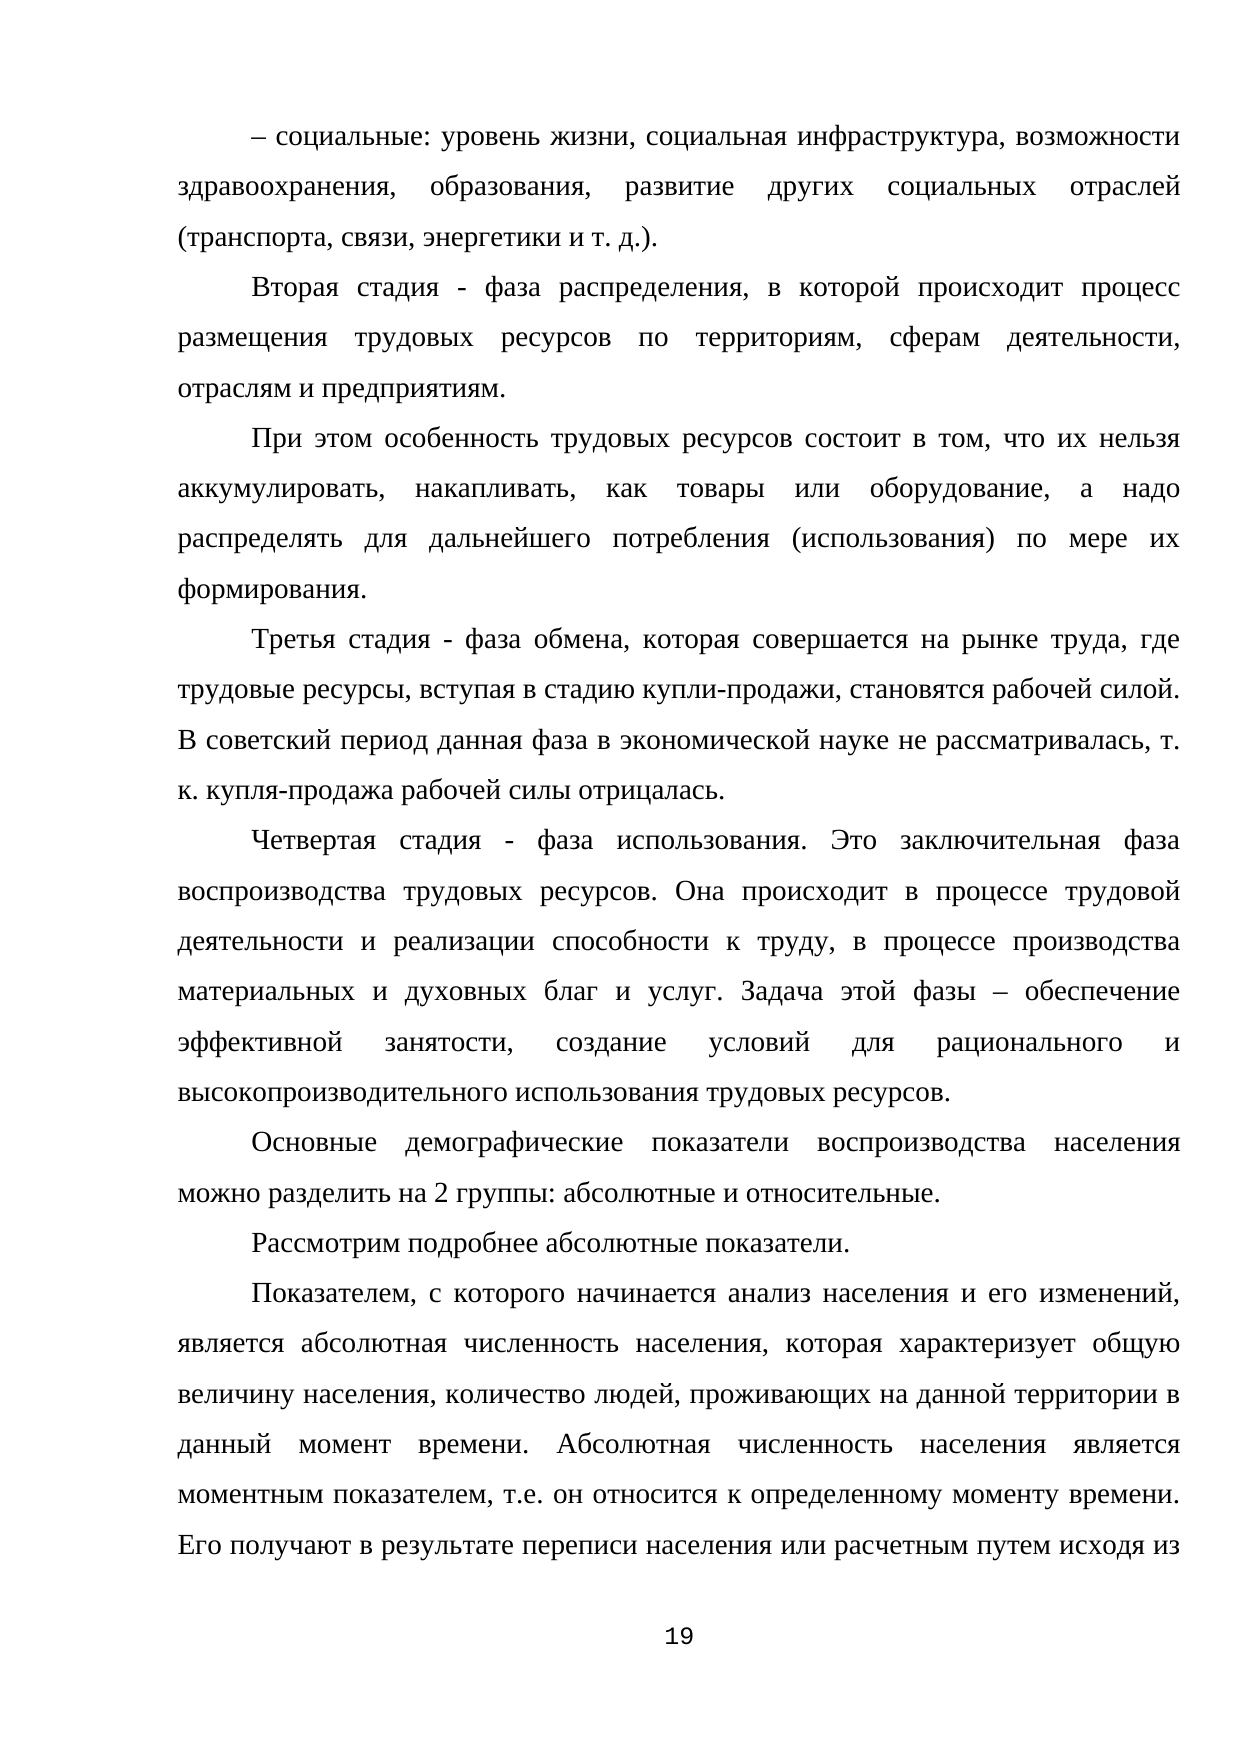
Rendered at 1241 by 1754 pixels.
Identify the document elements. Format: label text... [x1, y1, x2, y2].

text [177, 1275, 1181, 1560]
text Рассмотрим подробнее абсолютные показатели. [177, 1225, 1181, 1258]
text Основные демографические показатели воспроизводства населения можно разделить на 2 группы: абсолютные и относительные. [177, 1124, 1181, 1208]
text – социальные: уровень жизни, социальная инфраструктура, возможности здравоохранения, образования, развитие других социальных отраслей (транспорта, связи, энергетики и т. д.). [177, 118, 1181, 252]
text При этом особенность трудовых ресурсов состоит в том, что их нельзя аккумулировать, накапливать, как товары или оборудование, а надо распределять для дальнейшего потребления (использования) по мере их формирования. [177, 420, 1181, 604]
text Третья стадия - фаза обмена, которая совершается на рынке труда, где трудовые ресурсы, вступая в стадию купли-продажи, становятся рабочей силой. В советский период данная фаза в экономической науке не рассматривалась, т. к. купля-продажа рабочей силы отрицалась. [177, 621, 1181, 806]
text Четвертая стадия - фаза использования. Это заключительная фаза воспроизводства трудовых ресурсов. Она происходит в процессе трудовой деятельности и реализации способности к труду, в процессе производства материальных и духовных благ и услуг. Задача этой фазы – обеспечение эффективной занятости, создание условий для рационального и высокопроизводительного использования трудовых ресурсов. [177, 822, 1181, 1108]
text Вторая стадия - фаза распределения, в которой происходит процесс размещения трудовых ресурсов по территориям, сферам деятельности, отраслям и предприятиям. [177, 269, 1181, 403]
